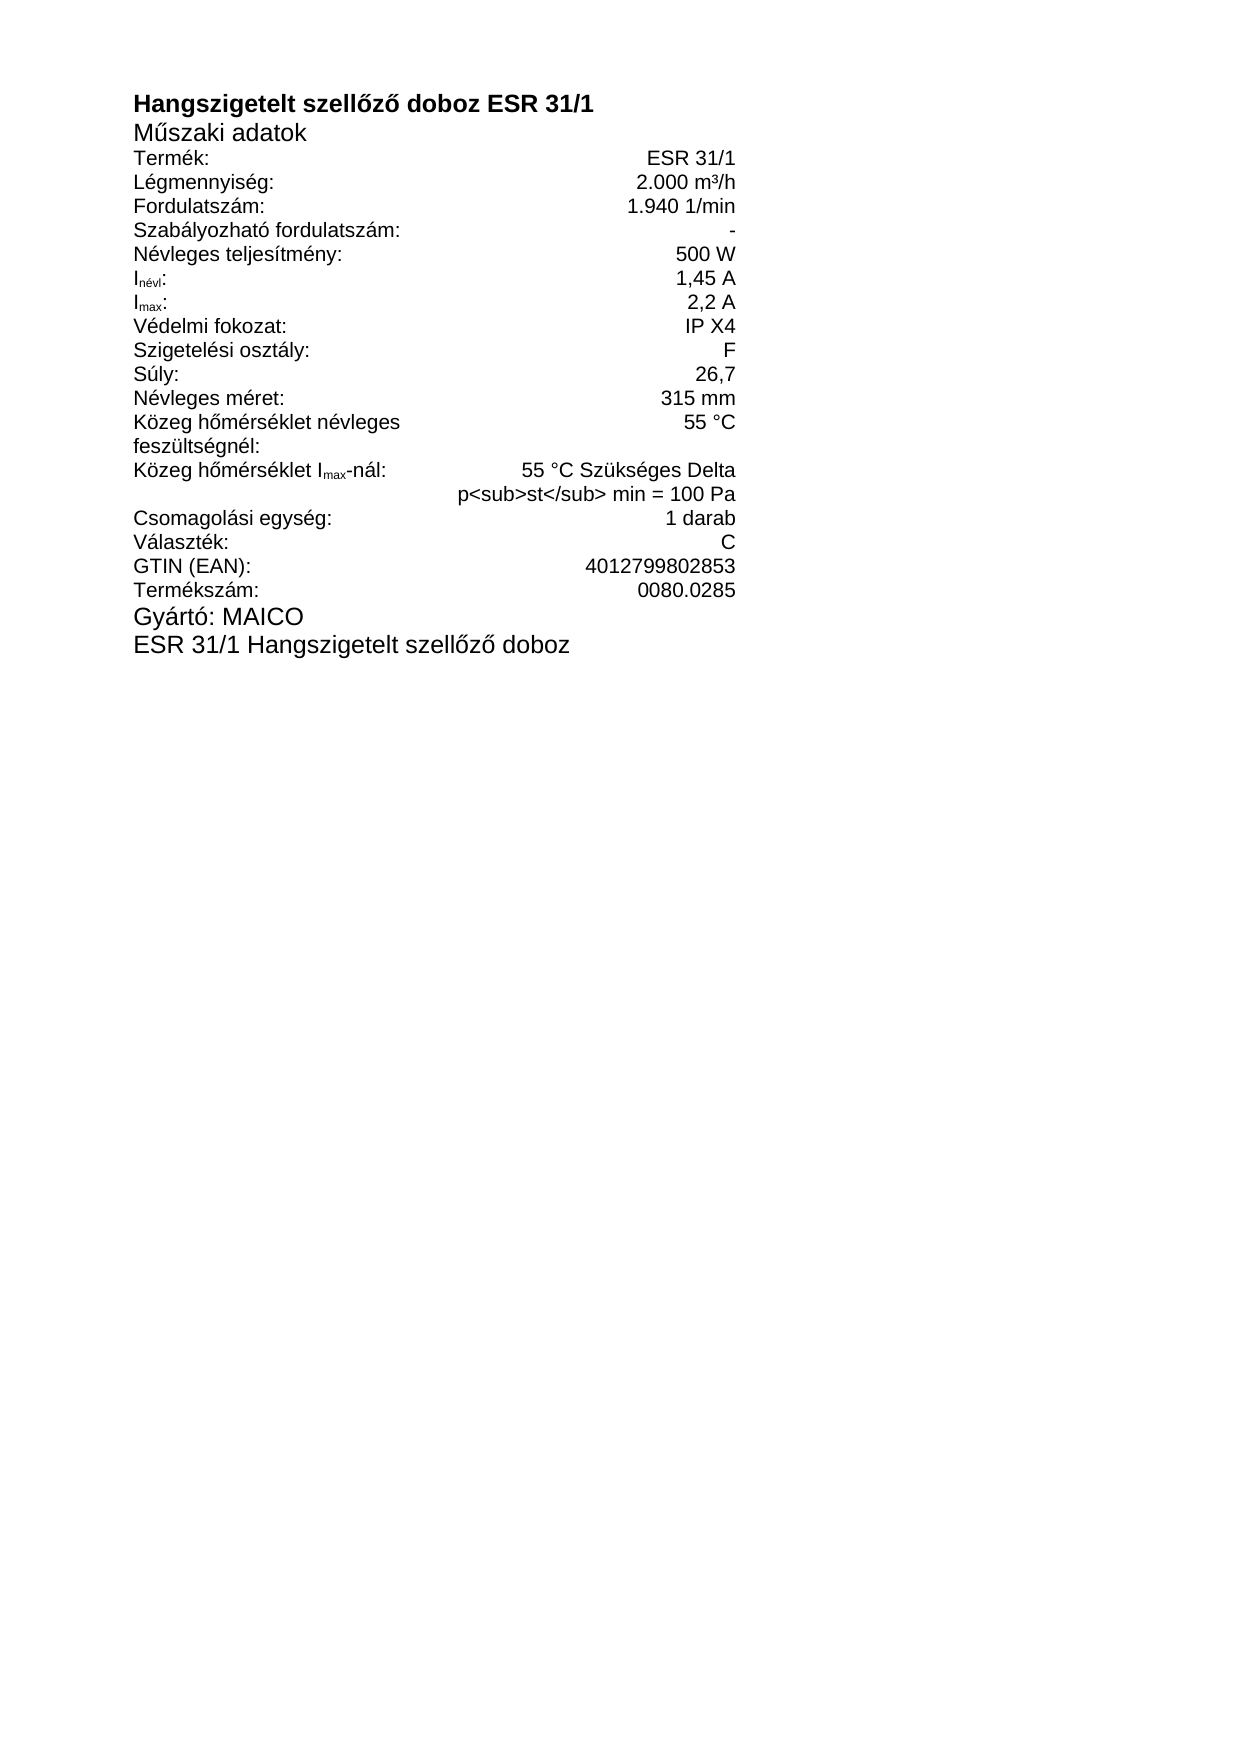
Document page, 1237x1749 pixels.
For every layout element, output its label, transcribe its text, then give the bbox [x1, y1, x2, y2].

text Műszaki adatok [133, 117, 1148, 146]
table_header Termék: [122, 146, 434, 170]
table_cell 1,45 A [434, 266, 747, 290]
table_cell 1.940 1/min [434, 194, 747, 218]
table_header ESR 31/1 [434, 146, 747, 170]
table_cell 2.000 m³/h [434, 170, 747, 194]
table_cell - [434, 218, 747, 242]
text Gyártó: MAICO [133, 601, 1148, 630]
table_cell Termékszám: [122, 578, 434, 601]
table_cell IP X4 [434, 314, 747, 338]
table_cell Közeg hőmérséklet Imax-nál: [122, 458, 434, 506]
table_cell C [434, 530, 747, 553]
table_cell 1 darab [434, 506, 747, 529]
table_cell 0080.0285 [434, 578, 747, 601]
text ESR 31/1 Hangszigetelt szellőző doboz [133, 630, 1148, 659]
table_cell Névleges méret: [122, 386, 434, 410]
table_cell 55 °C [434, 410, 747, 458]
table_cell F [434, 338, 747, 362]
table_cell Szabályozható fordulatszám: [122, 218, 434, 242]
table_cell 2,2 A [434, 290, 747, 314]
table_cell 26,7 [434, 362, 747, 386]
table_cell 4012799802853 [434, 554, 747, 577]
table_cell Inévl: [122, 266, 434, 290]
table_cell Névleges teljesítmény: [122, 242, 434, 266]
table_cell Légmennyiség: [122, 170, 434, 194]
table_cell 500 W [434, 242, 747, 266]
table_cell Közeg hőmérséklet névleges feszültségnél: [122, 410, 434, 458]
table_cell Fordulatszám: [122, 194, 434, 218]
table_cell 315 mm [434, 386, 747, 410]
table_cell Súly: [122, 362, 434, 386]
table_cell 55 °C Szükséges Delta p<sub>st</sub> min = 100 Pa [434, 458, 747, 506]
text Hangszigetelt szellőző doboz ESR 31/1 [133, 89, 1148, 117]
table_cell Védelmi fokozat: [122, 314, 434, 338]
table_cell Választék: [122, 530, 434, 553]
table_cell Csomagolási egység: [122, 506, 434, 529]
table_cell GTIN (EAN): [122, 554, 434, 577]
table_cell Imax: [122, 290, 434, 314]
table_cell Szigetelési osztály: [122, 338, 434, 362]
